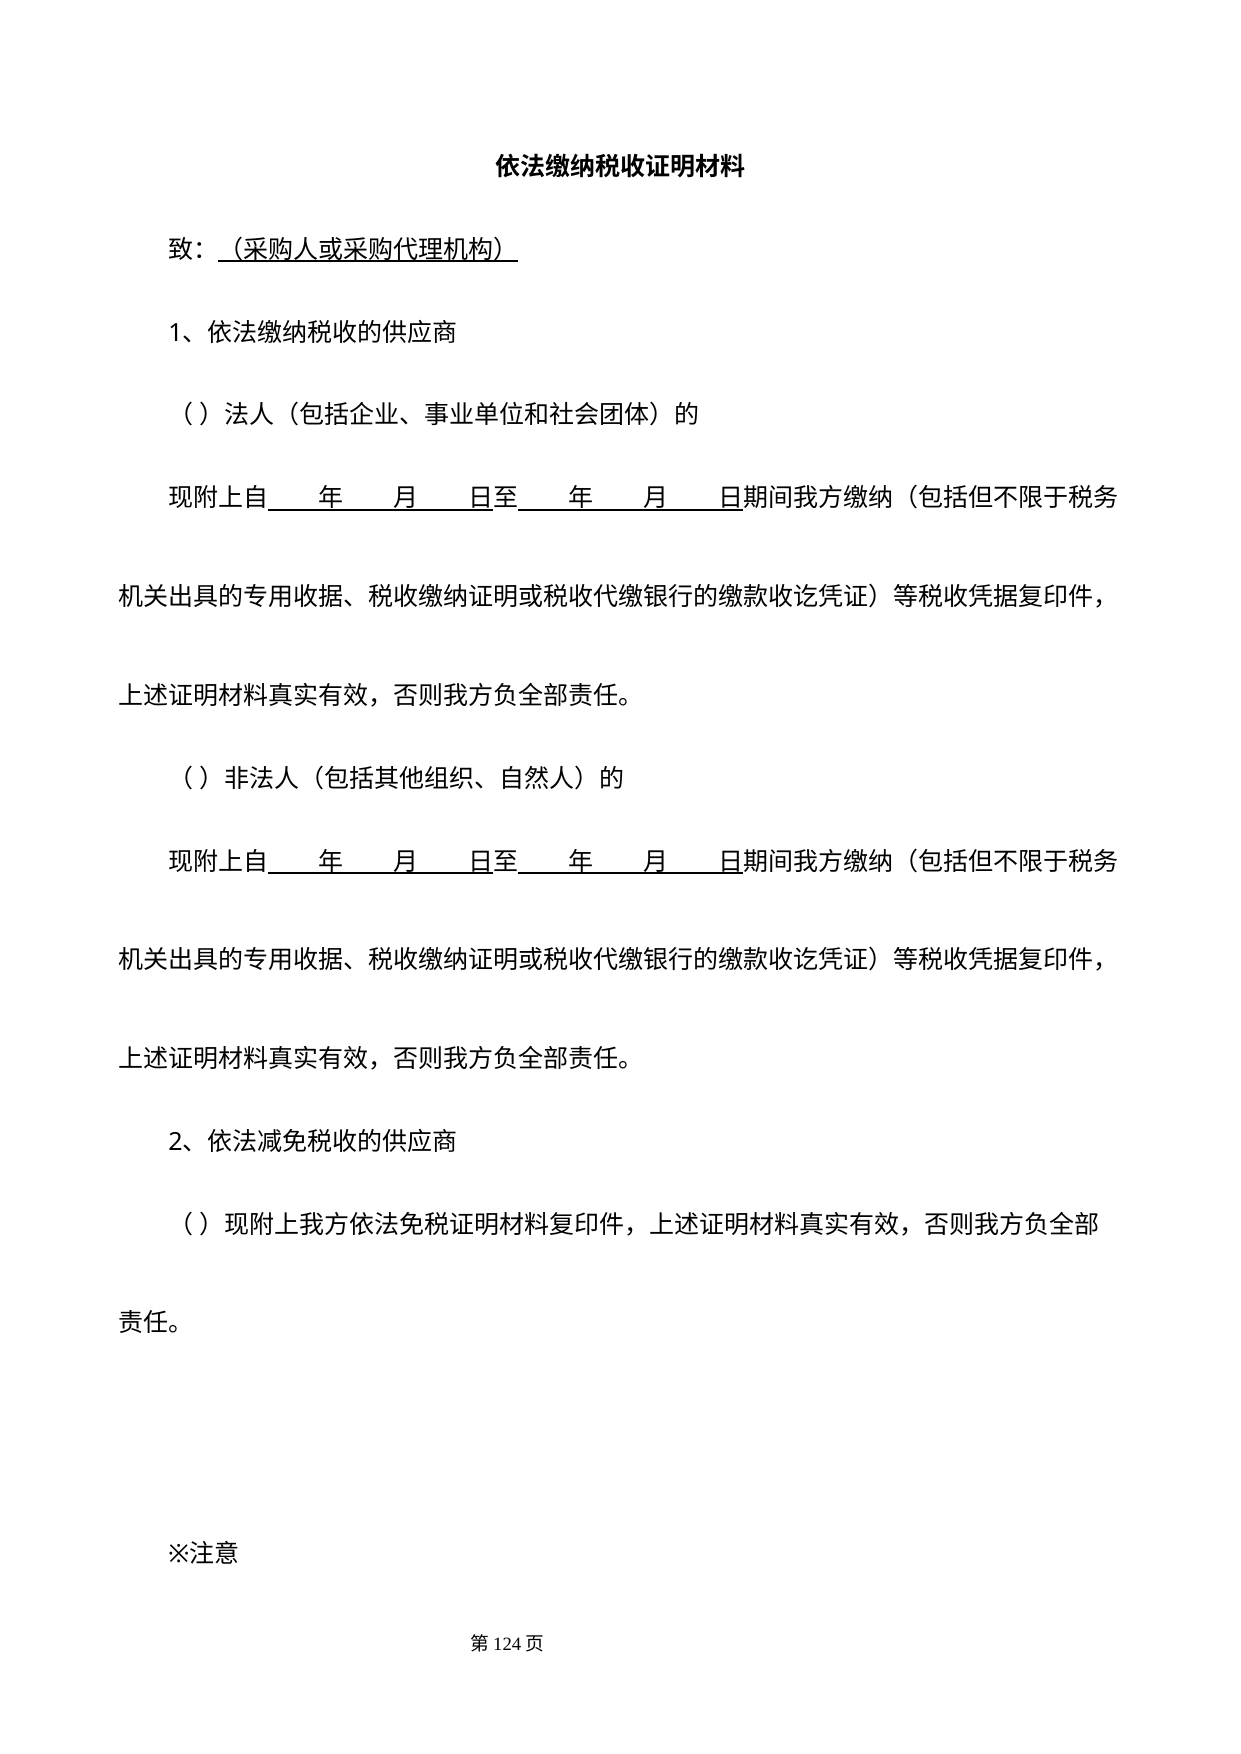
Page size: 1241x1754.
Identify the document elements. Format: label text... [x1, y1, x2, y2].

text 现附上自 年 月 日至 年 月 日期间我方缴纳（包括但不限于税务机关出具的专用收据、税收缴纳证明或税收代缴银行的缴款收讫凭证）等税收凭据复印件，上述证明材料真实有效，否则我方负全部责任。 [118, 464, 1122, 727]
text 致：（采购人或采购代理机构） [118, 216, 1122, 282]
text （ ）法人（包括企业、事业单位和社会团体）的 [118, 381, 1122, 447]
text ※注意 [118, 1519, 1122, 1585]
text （ ）现附上我方依法免税证明材料复印件，上述证明材料真实有效，否则我方负全部责任。 [118, 1190, 1122, 1503]
text 2、依法减免税收的供应商 [118, 1108, 1122, 1173]
text 现附上自 年 月 日至 年 月 日期间我方缴纳（包括但不限于税务机关出具的专用收据、税收缴纳证明或税收代缴银行的缴款收讫凭证）等税收凭据复印件，上述证明材料真实有效，否则我方负全部责任。 [118, 827, 1122, 1091]
text （ ）非法人（包括其他组织、自然人）的 [118, 744, 1122, 810]
text 依法缴纳税收证明材料 [118, 133, 1122, 199]
text 1、依法缴纳税收的供应商 [118, 298, 1122, 364]
